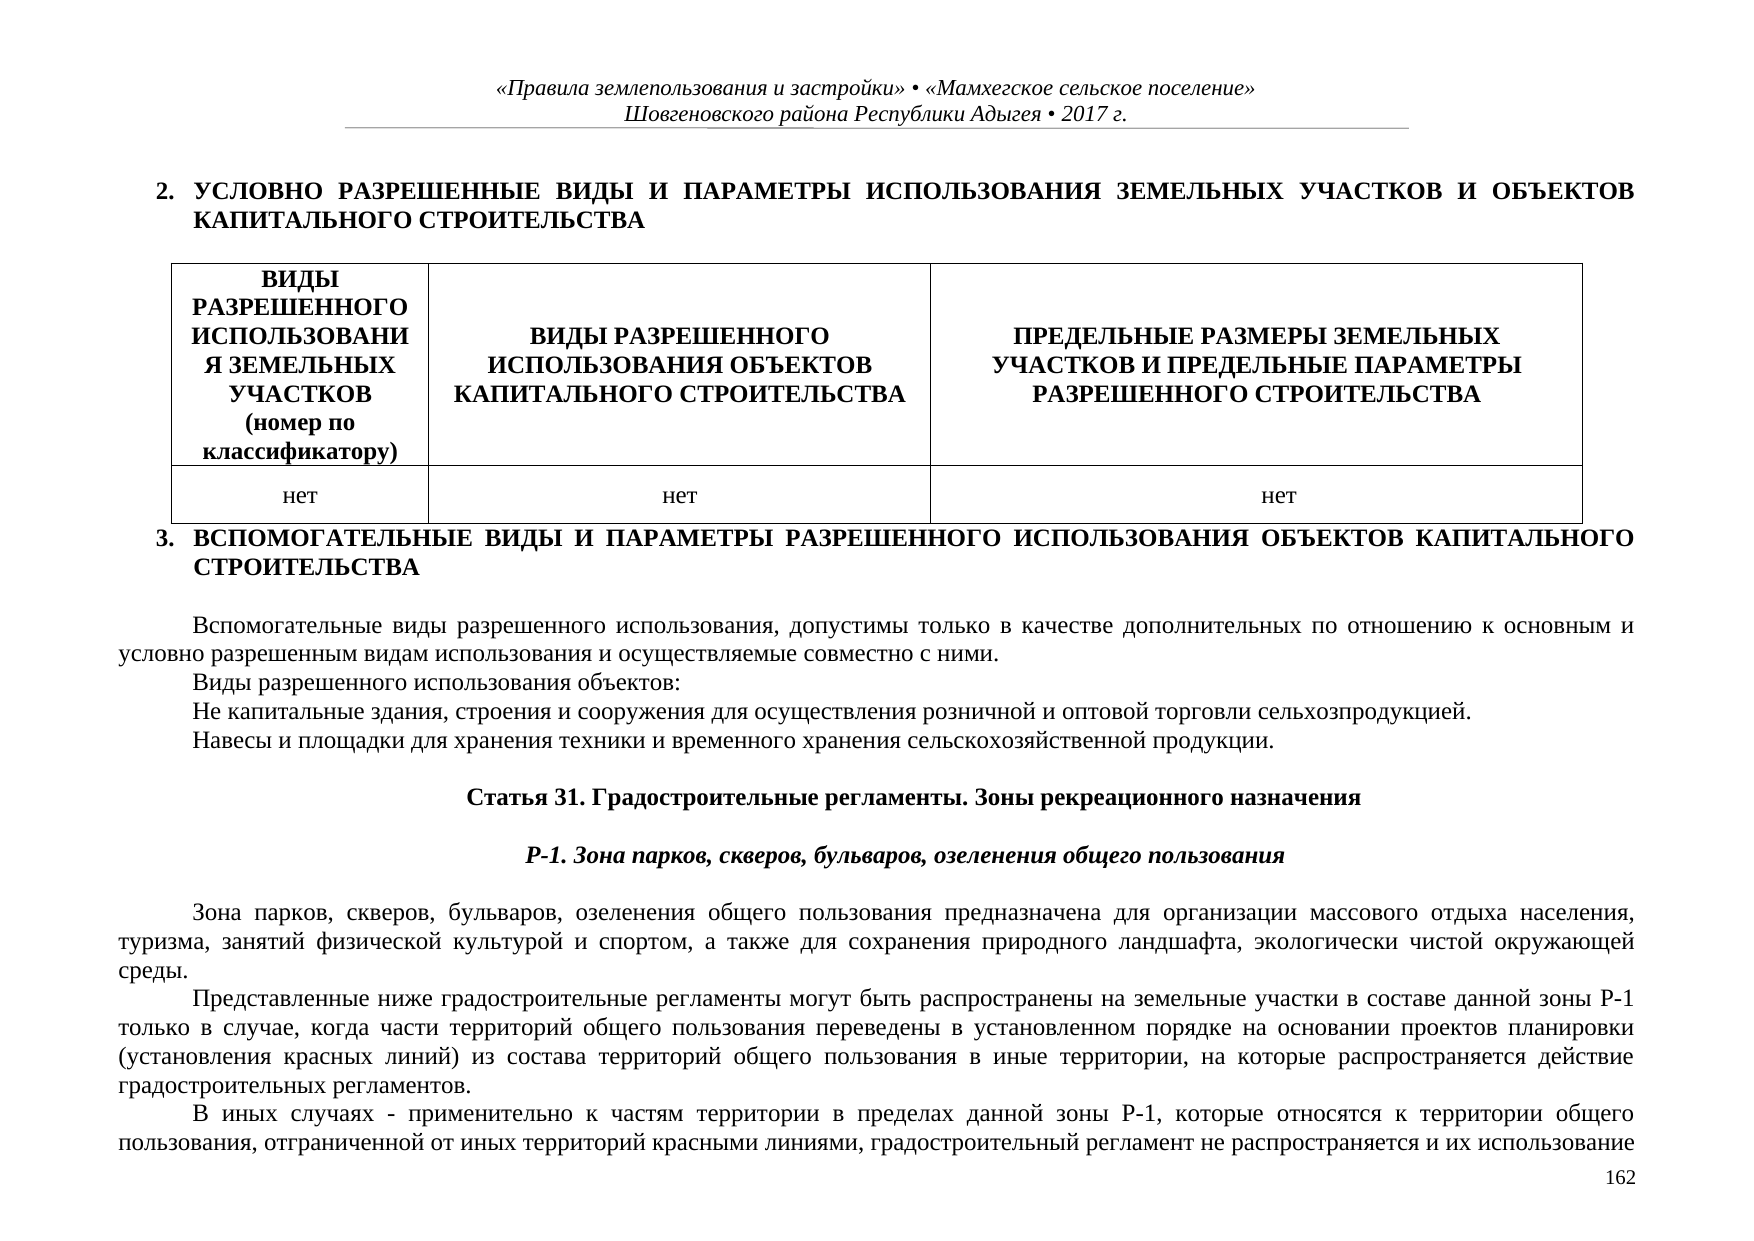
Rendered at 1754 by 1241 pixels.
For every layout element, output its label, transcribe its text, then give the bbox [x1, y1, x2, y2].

table_header ПРЕДЕЛЬНЫЕ РАЗМЕРЫ ЗЕМЕЛЬНЫХ УЧАСТКОВ И ПРЕДЕЛЬНЫЕ ПАРАМЕТРЫ РАЗРЕШЕННОГО СТРОИТЕЛЬСТВА [931, 264, 1582, 465]
table_header ВИДЫ РАЗРЕШЕННОГО ИСПОЛЬЗОВАНИЯ ОБЪЕКТОВ КАПИТАЛЬНОГО СТРОИТЕЛЬСТВА [429, 264, 930, 465]
table_cell нет [931, 466, 1582, 522]
text Статья 31. Градостроительные регламенты. Зоны рекреационного назначения [118, 782, 1636, 811]
list ВСПОМОГАТЕЛЬНЫЕ ВИДЫ И ПАРАМЕТРЫ РАЗРЕШЕННОГО ИСПОЛЬЗОВАНИЯ ОБЪЕКТОВ КАПИТАЛЬНОГО СТРОИТЕЛЬСТВА [156, 523, 1636, 581]
text Р-1. Зона парков, скверов, бульваров, озеленения общего пользования [118, 840, 1636, 868]
text Представленные ниже градостроительные регламенты могут быть распространены на земельные участки в составе данной зоны Р-1 только в случае, когда части территорий общего пользования переведены в установленном порядке на основании проектов планировки (установления красных линий) из состава территорий общего пользования в иные территории, на которые распространяется действие градостроительных регламентов. [118, 983, 1636, 1098]
text Не капитальные здания, строения и сооружения для осуществления розничной и оптовой торговли сельхозпродукцией. [118, 696, 1636, 725]
table_cell нет [429, 466, 930, 522]
text Вспомогательные виды разрешенного использования, допустимы только в качестве дополнительных по отношению к основным и условно разрешенным видам использования и осуществляемые совместно с ними. [118, 610, 1636, 667]
table_header ВИДЫ РАЗРЕШЕННОГО ИСПОЛЬЗОВАНИЯ ЗЕМЕЛЬНЫХ УЧАСТКОВ (номер по классификатору) [172, 264, 428, 465]
text Навесы и площадки для хранения техники и временного хранения сельскохозяйственной продукции. [118, 725, 1636, 753]
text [118, 1098, 1636, 1156]
text Виды разрешенного использования объектов: [118, 667, 1636, 696]
text Зона парков, скверов, бульваров, озеленения общего пользования предназначена для организации массового отдыха населения, туризма, занятий физической культурой и спортом, а также для сохранения природного ландшафта, экологически чистой окружающей среды. [118, 897, 1636, 983]
list УСЛОВНО РАЗРЕШЕННЫЕ ВИДЫ И ПАРАМЕТРЫ ИСПОЛЬЗОВАНИЯ ЗЕМЕЛЬНЫХ УЧАСТКОВ И ОБЪЕКТОВ КАПИТАЛЬНОГО СТРОИТЕЛЬСТВА [156, 176, 1636, 234]
table_cell нет [172, 466, 428, 522]
